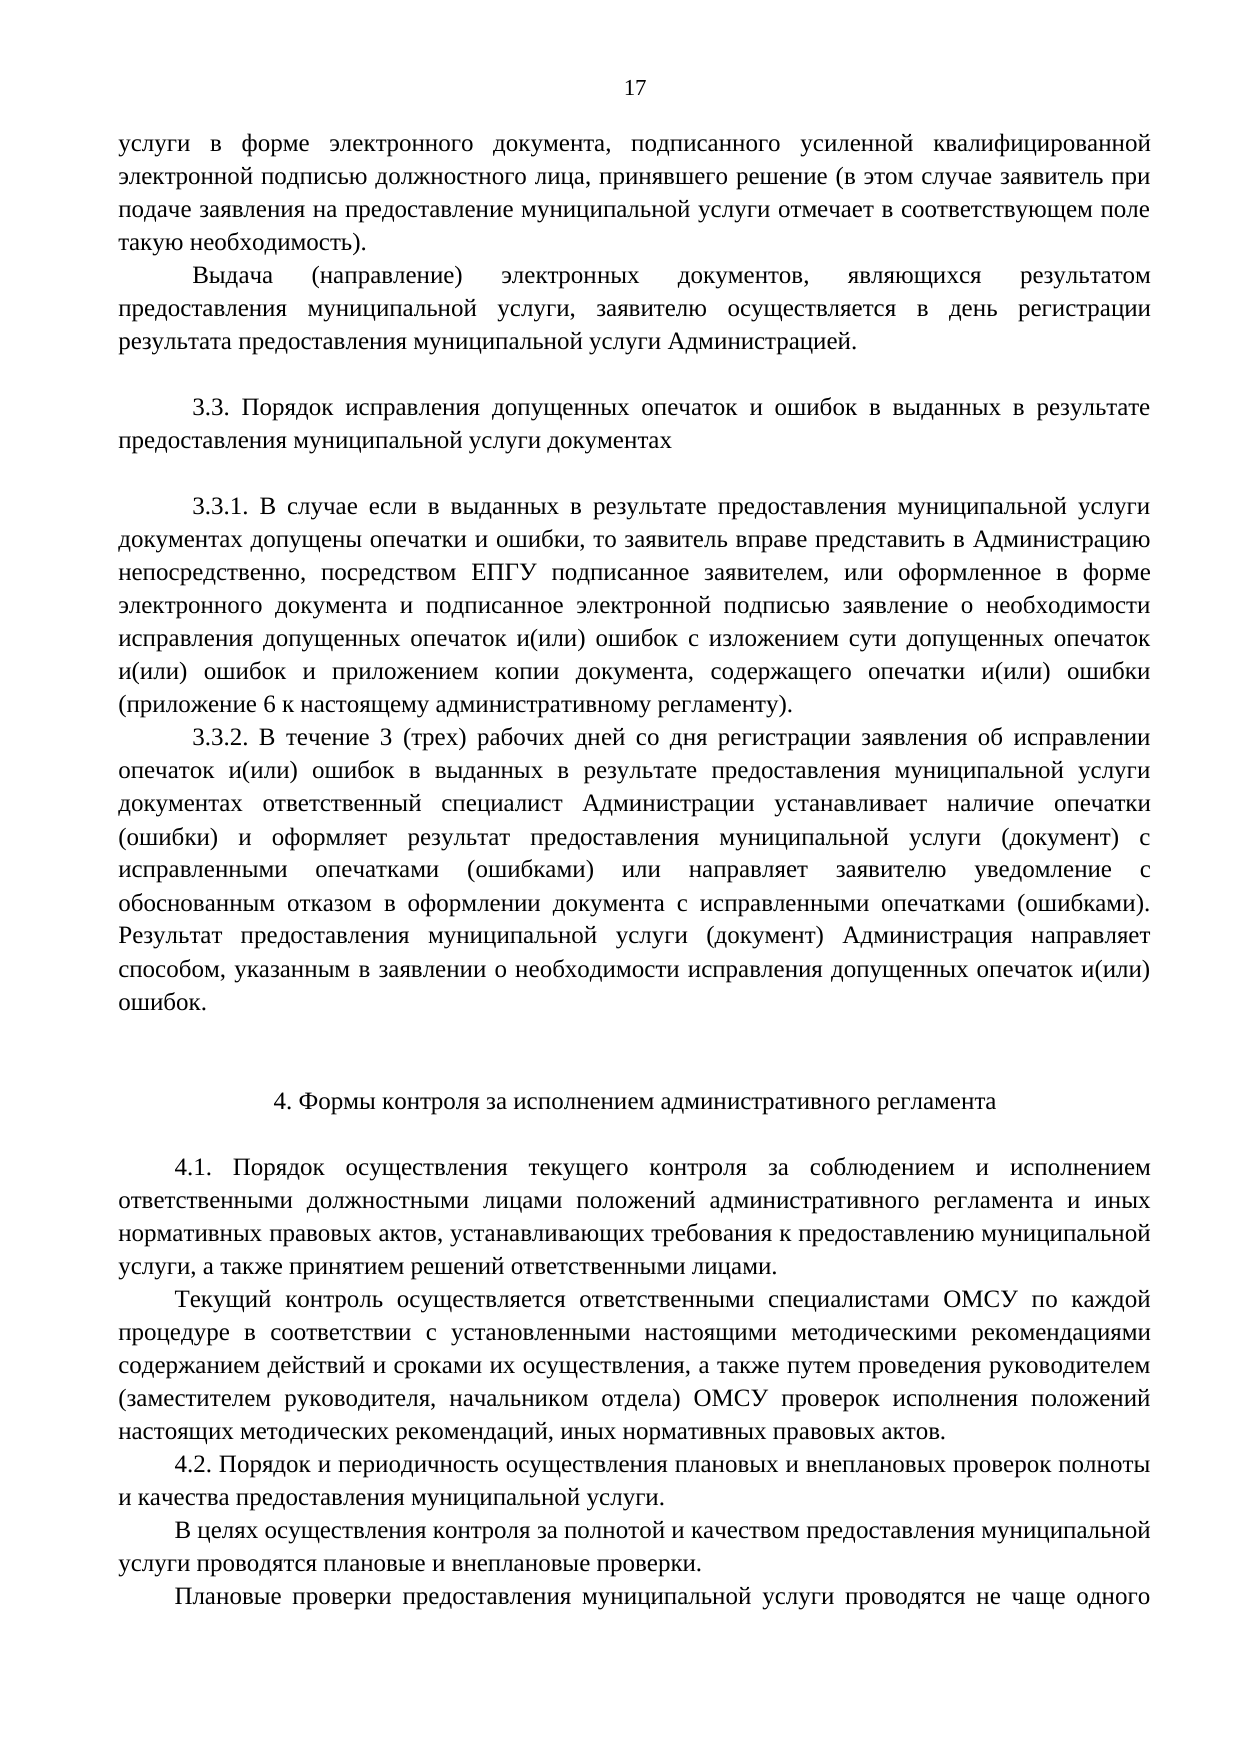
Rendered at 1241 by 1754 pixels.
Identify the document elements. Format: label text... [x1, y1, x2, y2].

text 3.3.2. В течение 3 (трех) рабочих дней со дня регистрации заявления об исправлении опечаток и(или) ошибок в выданных в результате предоставления муниципальной услуги документах ответственный специалист Администрации устанавливает наличие опечатки (ошибки) и оформляет результат предоставления муниципальной услуги (документ) с исправленными опечатками (ошибками) или направляет заявителю уведомление с обоснованным отказом в оформлении документа с исправленными опечатками (ошибками). Результат предоставления муниципальной услуги (документ) Администрация направляет способом, указанным в заявлении о необходимости исправления допущенных опечаток и(или) ошибок. [118, 557, 1152, 850]
text В целях осуществления контроля за полнотой и качеством предоставления муниципальной услуги проводятся плановые и внеплановые проверки. [118, 1350, 1152, 1412]
text 4. Формы контроля за исполнением административного регламента [118, 921, 1152, 949]
text Текущий контроль осуществляется ответственными специалистами ОМСУ по каждой процедуре в соответствии с установленными настоящими методическими рекомендациями содержанием действий и сроками их осуществления, а также путем проведения руководителем (заместителем руководителя, начальником отдела) ОМСУ проверок исполнения положений настоящих методических рекомендаций, иных нормативных правовых актов. [118, 1119, 1152, 1279]
text 4.2. Порядок и периодичность осуществления плановых и внеплановых проверок полноты и качества предоставления муниципальной услуги. [118, 1284, 1152, 1346]
text 3.3.1. В случае если в выданных в результате предоставления муниципальной услуги документах допущены опечатки и ошибки, то заявитель вправе представить в Администрацию непосредственно, посредством ЕПГУ подписанное заявителем, или оформленное в форме электронного документа и подписанное электронной подписью заявление о необходимости исправления допущенных опечаток и(или) ошибок с изложением сути допущенных опечаток и(или) ошибок и приложением копии документа, содержащего опечатки и(или) ошибки (приложение 6 к настоящему административному регламенту). [118, 326, 1152, 553]
text При проверке могут рассматриваться все вопросы, связанные с предоставлением муниципальной услуги (комплексные проверки), или отдельный вопрос, связанный с предоставлением муниципальной услуги (тематические проверки). [118, 1515, 1152, 1610]
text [118, 128, 1152, 190]
text 4.1. Порядок осуществления текущего контроля за соблюдением и исполнением ответственными должностными лицами положений административного регламента и иных нормативных правовых актов, устанавливающих требования к предоставлению муниципальной услуги, а также принятием решений ответственными лицами. [118, 987, 1152, 1114]
text 3.3. Порядок исправления допущенных опечаток и ошибок в выданных в результате предоставления муниципальной услуги документах [118, 227, 1152, 289]
